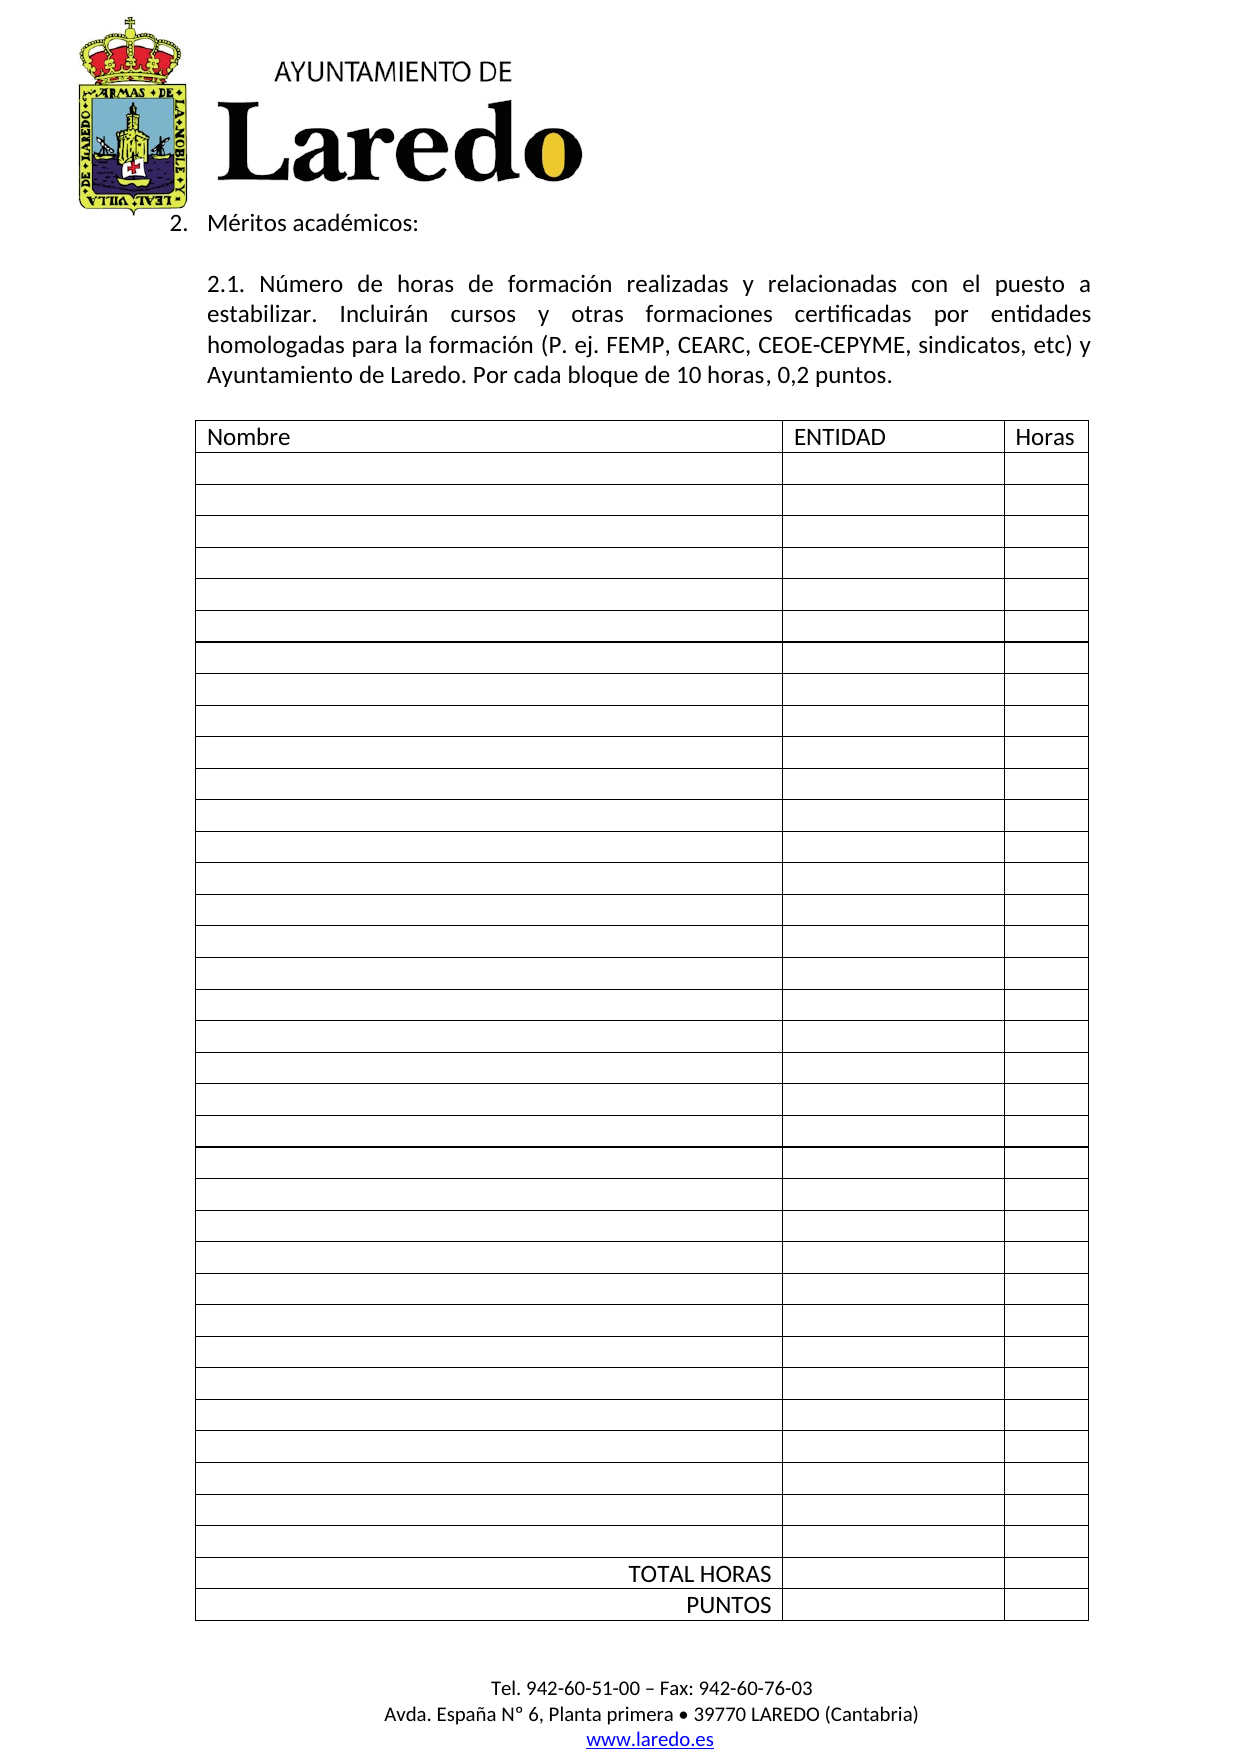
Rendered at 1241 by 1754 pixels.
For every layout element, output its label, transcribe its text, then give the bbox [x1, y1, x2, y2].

table_cell [1005, 1526, 1088, 1557]
table_cell [783, 863, 1004, 894]
table_cell [1005, 769, 1088, 799]
table_cell [783, 958, 1004, 988]
table_cell [196, 1179, 782, 1209]
table_cell [783, 800, 1004, 831]
list Méritos académicos: [169, 207, 1093, 237]
table_cell [783, 1116, 1004, 1146]
table_cell [196, 958, 782, 988]
table_cell [1005, 737, 1088, 768]
table_cell [1005, 800, 1088, 831]
table_cell [196, 1021, 782, 1052]
table_cell [783, 737, 1004, 768]
table_cell [196, 926, 782, 957]
table_cell [196, 832, 782, 862]
table_cell [196, 1084, 782, 1115]
table_cell PUNTOS [196, 1589, 782, 1620]
table_cell [1005, 453, 1088, 483]
table_cell [1005, 895, 1088, 925]
table_cell [196, 485, 782, 515]
table_cell [1005, 1463, 1088, 1493]
table_cell [1005, 579, 1088, 610]
table_cell [1005, 990, 1088, 1020]
table_cell [196, 1495, 782, 1525]
table_cell [1005, 1084, 1088, 1115]
table_cell [1005, 926, 1088, 957]
table_cell [783, 1148, 1004, 1178]
table_cell [196, 1368, 782, 1399]
table_header ENTIDAD [783, 421, 1004, 452]
table_cell [1005, 1431, 1088, 1462]
table_cell [196, 1337, 782, 1367]
table_cell [783, 1463, 1004, 1493]
table_cell [196, 1053, 782, 1083]
table_cell [783, 611, 1004, 641]
table_cell [783, 1368, 1004, 1399]
table_cell [783, 643, 1004, 673]
table_cell [196, 643, 782, 673]
table_cell [1005, 1053, 1088, 1083]
table_cell [1005, 1179, 1088, 1209]
table_cell [783, 1589, 1004, 1620]
table_cell [196, 1274, 782, 1304]
table_cell [196, 611, 782, 641]
table_cell [1005, 674, 1088, 704]
table_cell [196, 1305, 782, 1336]
table_cell [1005, 1148, 1088, 1178]
table_cell [783, 926, 1004, 957]
table_cell [1005, 1558, 1088, 1588]
table_cell [196, 516, 782, 547]
table_cell [1005, 1589, 1088, 1620]
text 2.1. Número de horas de formación realizadas y relacionadas con el puesto a estabilizar. Incluirán cursos y otras formaciones certificadas por entidades homologadas para la formación (P. ej. FEMP, CEARC, CEOE-CEPYME, sindicatos, etc) y Ayuntamiento de Laredo. Por cada bloque de 10 horas, 0,2 puntos. [207, 268, 1093, 390]
table_cell [196, 579, 782, 610]
table_cell [1005, 643, 1088, 673]
table_cell [1005, 1274, 1088, 1304]
table_cell [196, 895, 782, 925]
table_cell [1005, 1305, 1088, 1336]
table_cell [196, 737, 782, 768]
table_cell [196, 453, 782, 483]
table_header Horas [1005, 421, 1088, 452]
table_cell [783, 1337, 1004, 1367]
table_cell [1005, 1242, 1088, 1273]
table_cell [1005, 1211, 1088, 1241]
table_cell [783, 579, 1004, 610]
table_cell [783, 1084, 1004, 1115]
table_cell [1005, 832, 1088, 862]
table_cell [1005, 1495, 1088, 1525]
table_cell [1005, 548, 1088, 578]
table_cell [196, 1242, 782, 1273]
table_cell [783, 706, 1004, 736]
table_cell [196, 769, 782, 799]
table_cell [196, 706, 782, 736]
table_cell [783, 769, 1004, 799]
table_cell [1005, 1368, 1088, 1399]
table_cell [1005, 516, 1088, 547]
table_cell [783, 990, 1004, 1020]
table_cell [196, 674, 782, 704]
table_header Nombre [196, 421, 782, 452]
table_cell [783, 1431, 1004, 1462]
table_cell [783, 1400, 1004, 1430]
table_cell [196, 800, 782, 831]
table_cell [783, 1242, 1004, 1273]
table_cell [783, 1211, 1004, 1241]
table_cell [196, 1148, 782, 1178]
table_cell [783, 1305, 1004, 1336]
table_cell [196, 990, 782, 1020]
table_cell [783, 832, 1004, 862]
table_cell [783, 548, 1004, 578]
table_cell [783, 895, 1004, 925]
table_cell [783, 453, 1004, 483]
table_cell [783, 1179, 1004, 1209]
table_cell [1005, 1021, 1088, 1052]
table_cell [783, 516, 1004, 547]
table_cell [1005, 485, 1088, 515]
table_cell [1005, 1400, 1088, 1430]
table_cell [1005, 958, 1088, 988]
table_cell [196, 548, 782, 578]
table_cell [196, 1400, 782, 1430]
table_cell [196, 863, 782, 894]
picture [75, 10, 583, 218]
table_cell [196, 1431, 782, 1462]
table_cell [1005, 863, 1088, 894]
table_cell [783, 1274, 1004, 1304]
table_cell [196, 1526, 782, 1557]
table_cell [783, 485, 1004, 515]
table_cell [783, 1526, 1004, 1557]
table_cell [783, 1021, 1004, 1052]
table_cell TOTAL HORAS [196, 1558, 782, 1588]
table_cell [1005, 1116, 1088, 1146]
table_cell [196, 1463, 782, 1493]
table_cell [196, 1211, 782, 1241]
table_cell [1005, 611, 1088, 641]
table_cell [783, 674, 1004, 704]
table_cell [196, 1116, 782, 1146]
table_cell [1005, 1337, 1088, 1367]
table_cell [783, 1495, 1004, 1525]
table_cell [783, 1558, 1004, 1588]
table_cell [1005, 706, 1088, 736]
table_cell [783, 1053, 1004, 1083]
